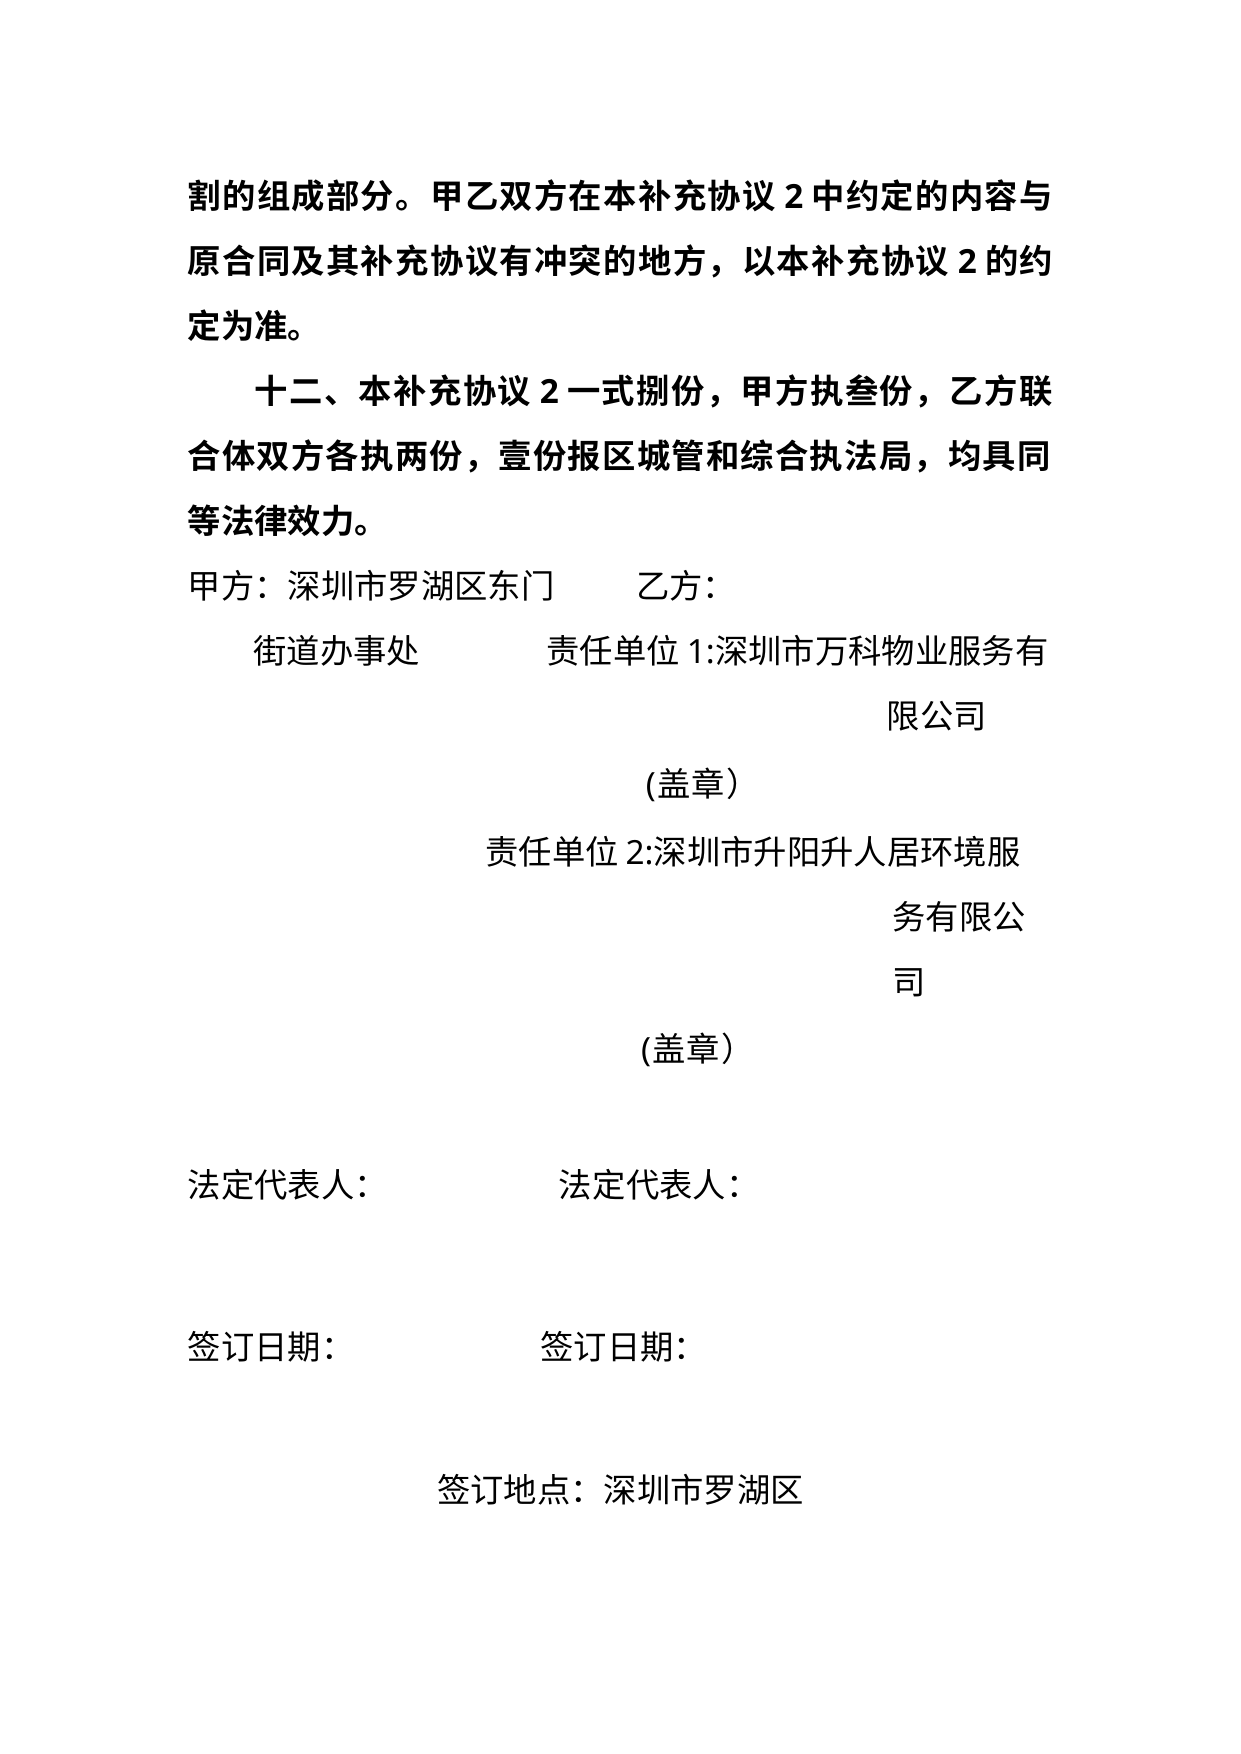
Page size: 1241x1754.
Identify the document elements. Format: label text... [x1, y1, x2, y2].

text (盖章） [187, 1015, 1053, 1080]
list 十二、本补充协议2一式捌份，甲方执叁份，乙方联合体双方各执两份，壹份报区城管和综合执法局，均具同等法律效力。 [187, 357, 1053, 552]
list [187, 162, 1053, 357]
text 签订日期： 签订日期： [187, 1312, 1053, 1377]
text 签订地点：深圳市罗湖区 [187, 1455, 1053, 1520]
text (盖章） [187, 749, 1053, 814]
text 责任单位2:深圳市升阳升人居环境服务有限公司 [226, 817, 1053, 1012]
text 甲方：深圳市罗湖区东门 乙方： [187, 552, 1053, 617]
text 法定代表人： 法定代表人： [187, 1150, 1053, 1215]
text 街道办事处 责任单位1:深圳市万科物业服务有限公司 [253, 617, 1053, 747]
